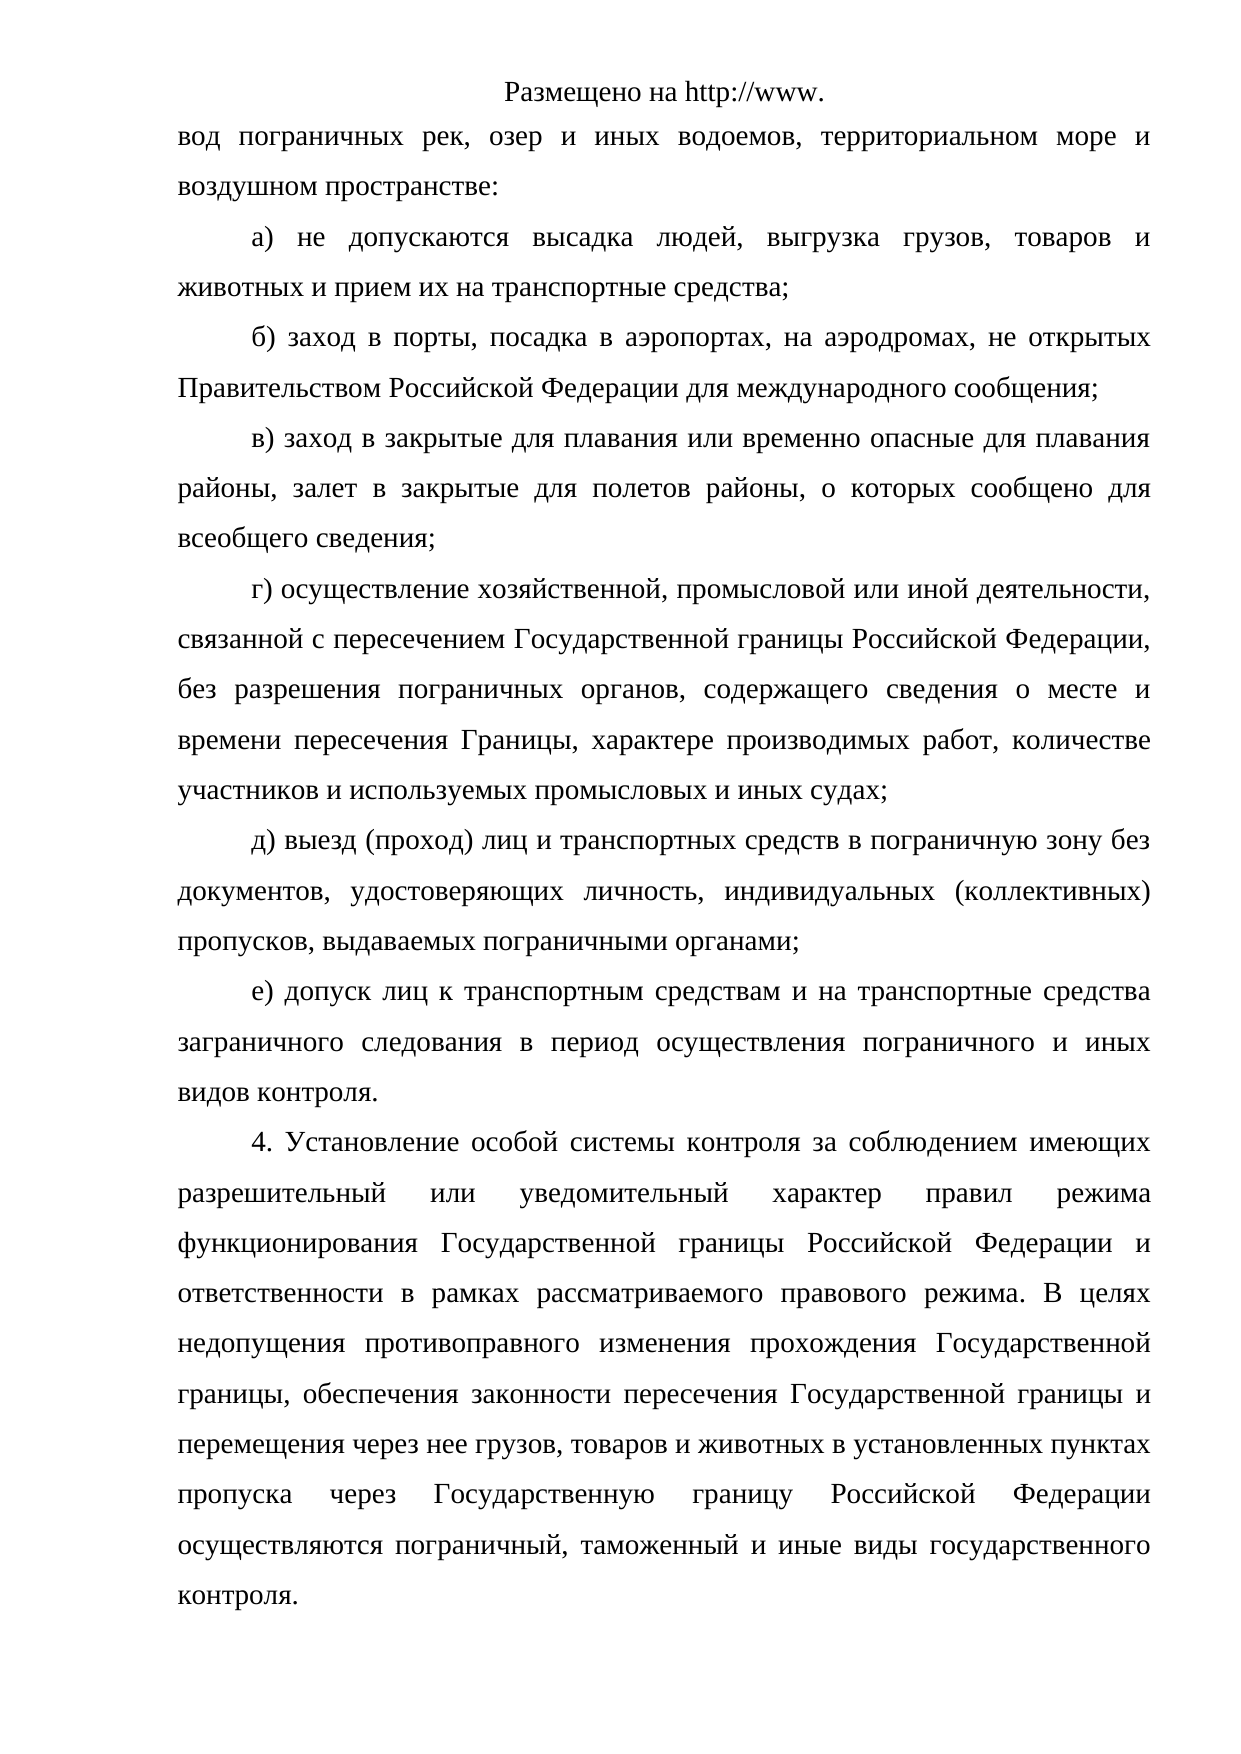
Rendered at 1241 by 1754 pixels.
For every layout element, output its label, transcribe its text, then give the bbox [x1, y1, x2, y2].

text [177, 118, 1152, 202]
text д) выезд (проход) лиц и транспортных средств в пограничную зону без документов, удостоверяющих личность, индивидуальных (коллективных) пропусков, выдаваемых пограничными органами; [177, 822, 1152, 957]
text е) допуск лиц к транспортным средствам и на транспортные средства заграничного следования в период осуществления пограничного и иных видов контроля. [177, 973, 1152, 1108]
text в) заход в закрытые для плавания или временно опасные для плавания районы, залет в закрытые для полетов районы, о которых сообщено для всеобщего сведения; [177, 420, 1152, 554]
text 4. Установление особой системы контроля за соблюдением имеющих разрешительный или уведомительный характер правил режима функционирования Государственной границы Российской Федерации и ответственности в рамках рассматриваемого правового режима. В целях недопущения противоправного изменения прохождения Государственной границы, обеспечения законности пересечения Государственной границы и перемещения через нее грузов, товаров и животных в установленных пунктах пропуска через Государственную границу Российской Федерации осуществляются пограничный, таможенный и иные виды государственного контроля. [177, 1124, 1152, 1611]
text а) не допускаются высадка людей, выгрузка грузов, товаров и животных и прием их на транспортные средства; [177, 219, 1152, 303]
text г) осуществление хозяйственной, промысловой или иной деятельности, связанной с пересечением Государственной границы Российской Федерации, без разрешения пограничных органов, содержащего сведения о месте и времени пересечения Границы, характере производимых работ, количестве участников и используемых промысловых и иных судах; [177, 571, 1152, 806]
text б) заход в порты, посадка в аэропортах, на аэродромах, не открытых Правительством Российской Федерации для международного сообщения; [177, 319, 1152, 403]
